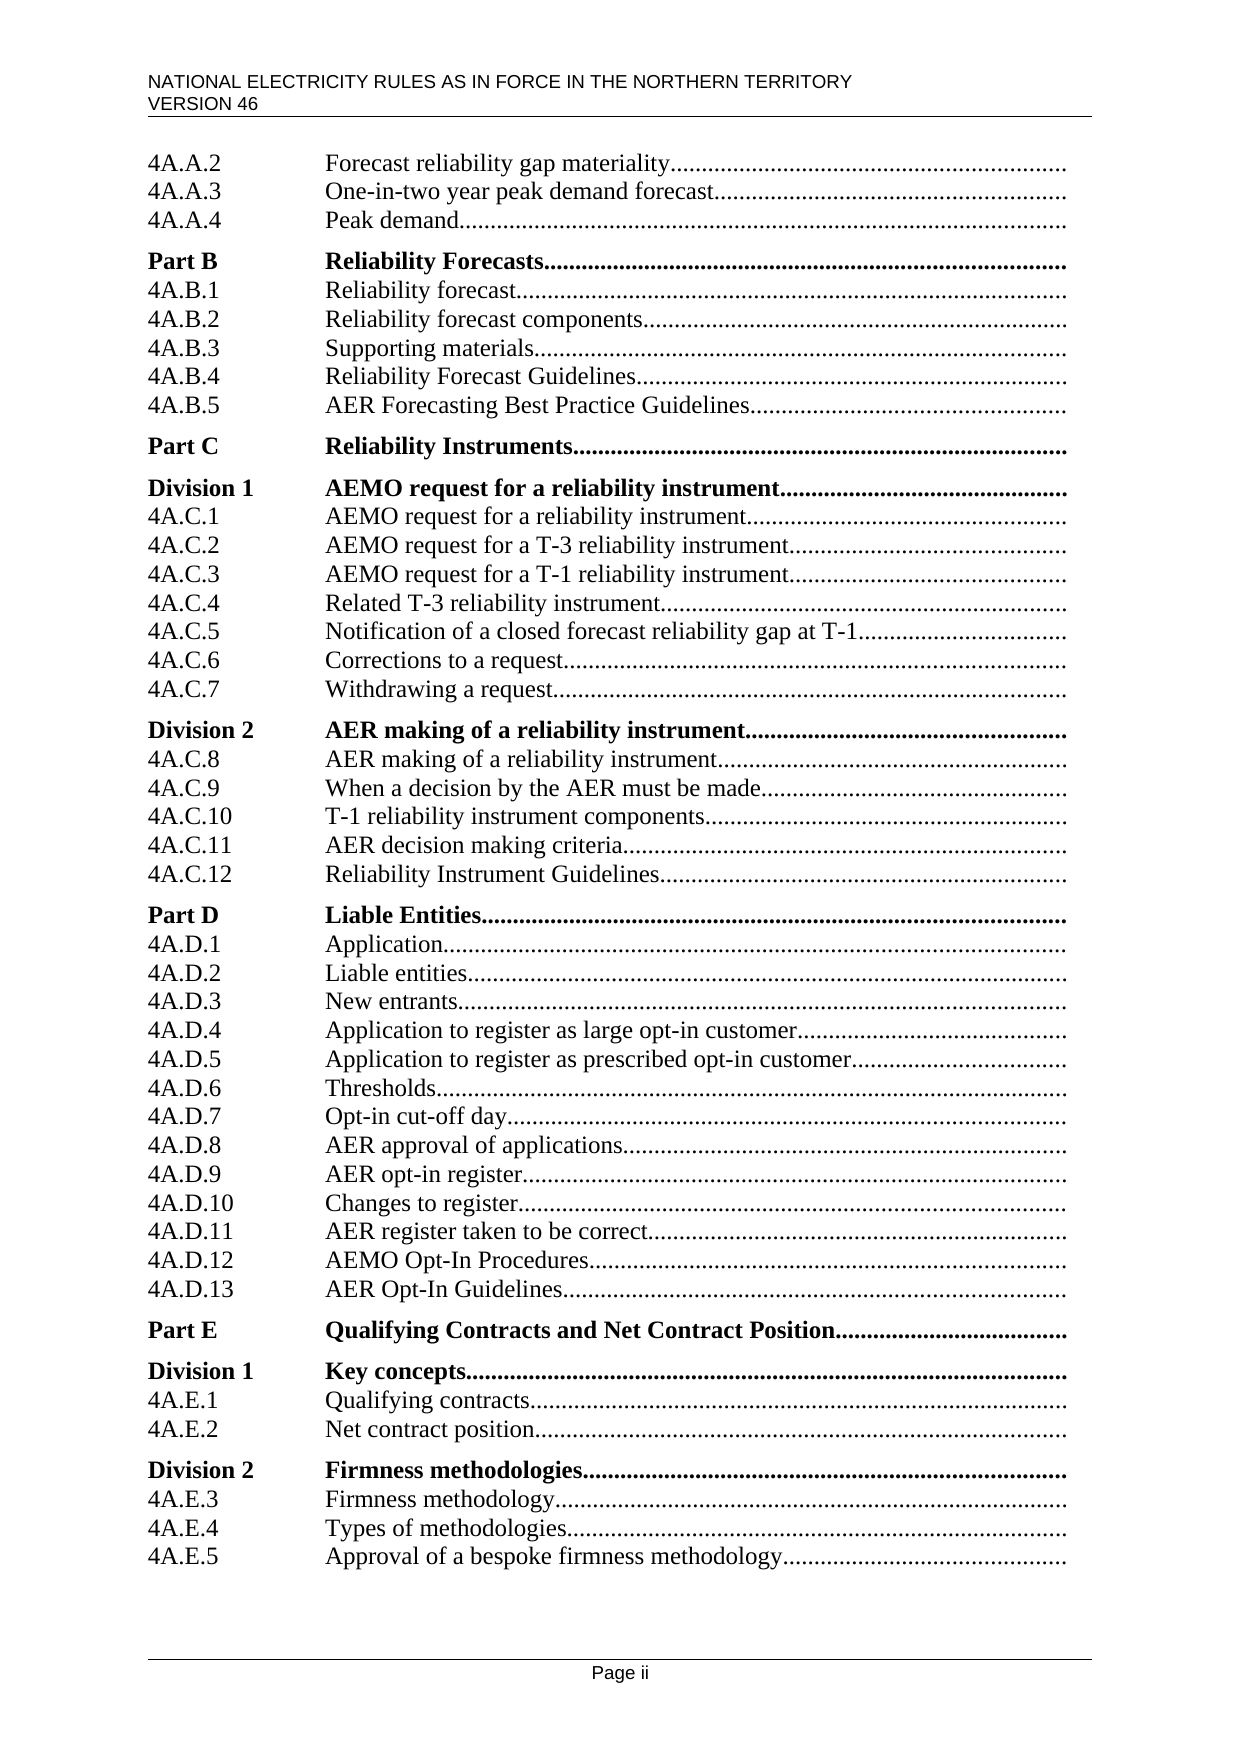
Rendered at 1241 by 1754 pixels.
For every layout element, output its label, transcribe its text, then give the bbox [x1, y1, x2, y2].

text 4A.B.1 Reliability forecast 33 [148, 275, 1004, 304]
text Part E Qualifying Contracts and Net Contract Position 46 [148, 1315, 1004, 1344]
text Division 1 AEMO request for a reliability instrument 36 [148, 473, 1004, 501]
text 4A.A.3 One-in-two year peak demand forecast 32 [148, 176, 1004, 205]
text 4A.C.4 Related T-3 reliability instrument 37 [148, 588, 1004, 616]
text 4A.B.2 Reliability forecast components 33 [148, 304, 1004, 333]
text Division 2 Firmness methodologies 47 [148, 1455, 1004, 1484]
text 4A.D.9 AER opt-in register 43 [148, 1159, 1004, 1188]
text 4A.C.8 AER making of a reliability instrument 38 [148, 744, 1004, 773]
text 4A.D.12 AEMO Opt-In Procedures 45 [148, 1245, 1004, 1274]
text 4A.D.2 Liable entities 40 [148, 958, 1004, 986]
text 4A.B.3 Supporting materials 34 [148, 333, 1004, 361]
text 4A.A.4 Peak demand 32 [148, 205, 1004, 234]
text 4A.B.5 AER Forecasting Best Practice Guidelines 35 [148, 390, 1004, 419]
text 4A.C.6 Corrections to a request 37 [148, 645, 1004, 674]
text 4A.C.5 Notification of a closed forecast reliability gap at T-1 37 [148, 616, 1004, 645]
text Part B Reliability Forecasts 33 [148, 246, 1004, 275]
text 4A.D.1 Application 40 [148, 929, 1004, 958]
text 4A.C.2 AEMO request for a T-3 reliability instrument 36 [148, 530, 1004, 559]
text 4A.D.8 AER approval of applications 43 [148, 1130, 1004, 1159]
text 4A.C.9 When a decision by the AER must be made 38 [148, 773, 1004, 801]
text 4A.C.1 AEMO request for a reliability instrument 36 [148, 501, 1004, 530]
text 4A.D.6 Thresholds 42 [148, 1073, 1004, 1101]
text Part D Liable Entities 40 [148, 900, 1004, 929]
text 4A.D.3 New entrants 40 [148, 986, 1004, 1015]
text 4A.E.1 Qualifying contracts 46 [148, 1385, 1004, 1414]
text 4A.D.11 AER register taken to be correct 44 [148, 1216, 1004, 1245]
text 4A.E.3 Firmness methodology 47 [148, 1484, 1004, 1513]
text 4A.D.7 Opt-in cut-off day 43 [148, 1101, 1004, 1130]
text 4A.C.10 T-1 reliability instrument components 39 [148, 801, 1004, 830]
text 4A.E.2 Net contract position 47 [148, 1414, 1004, 1443]
text Division 2 AER making of a reliability instrument 38 [148, 715, 1004, 744]
text 4A.E.5 Approval of a bespoke firmness methodology 48 [148, 1541, 1004, 1570]
text 4A.D.4 Application to register as large opt-in customer 41 [148, 1015, 1004, 1044]
text 4A.D.10 Changes to register 44 [148, 1188, 1004, 1216]
text 4A.C.3 AEMO request for a T-1 reliability instrument 36 [148, 559, 1004, 588]
text 4A.E.4 Types of methodologies 48 [148, 1513, 1004, 1541]
text 4A.B.4 Reliability Forecast Guidelines 34 [148, 361, 1004, 390]
text Part C Reliability Instruments 36 [148, 431, 1004, 460]
text 4A.C.11 AER decision making criteria 39 [148, 830, 1004, 859]
text 4A.C.12 Reliability Instrument Guidelines 39 [148, 859, 1004, 888]
text 4A.D.13 AER Opt-In Guidelines 45 [148, 1274, 1004, 1303]
text Division 1 Key concepts 46 [148, 1356, 1004, 1385]
text 4A.C.7 Withdrawing a request 38 [148, 674, 1004, 703]
text 4A.A.2 Forecast reliability gap materiality 32 [148, 148, 1004, 176]
text 4A.D.5 Application to register as prescribed opt-in customer 42 [148, 1044, 1004, 1073]
